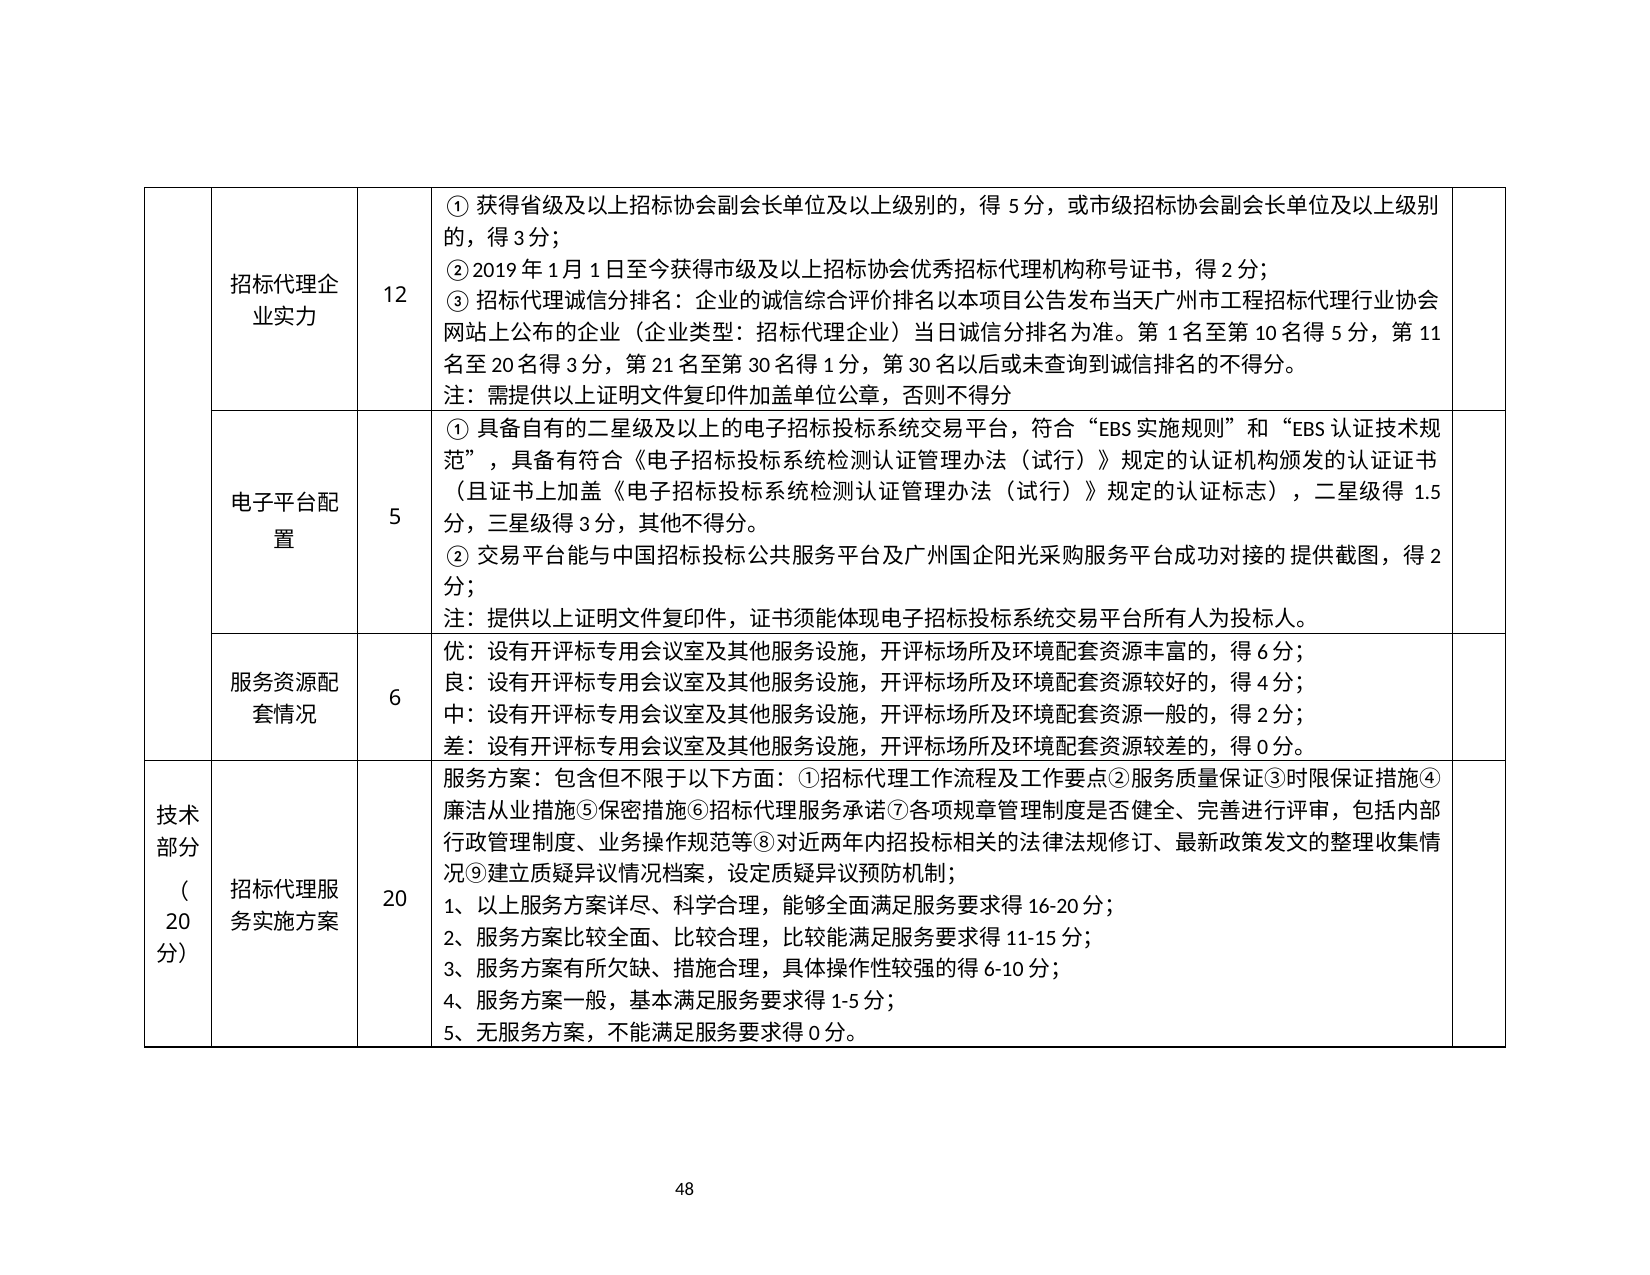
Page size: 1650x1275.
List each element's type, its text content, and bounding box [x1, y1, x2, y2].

table_cell ①具备自有的二星级及以上的电子招标投标系统交易平台，符合“EBS 实施规则”和“EBS 认证技术规范”，具备有符合《电子招标投标系统检测认证管理办法（试行）》规定的认证机构颁发的认证证书（且证书上加盖《电子招标投标系统检测认证管理办法（试行）》规定的认证标志），二星级得1.5分，三星级得3分，其他不得分。 ②交易平台能与中国招标投标公共服务平台及广州国企阳光采购服务平台成功对接的提供截图，得2分； 注：提供以上证明文件复印件，证书须能体现电子招标投标系统交易平台所有人为投标人。 [432, 411, 1452, 633]
table_cell 电子平台配置 [212, 411, 357, 633]
table_cell 6 [358, 634, 431, 760]
table_cell 12 [358, 188, 431, 410]
table_cell 优：设有开评标专用会议室及其他服务设施，开评标场所及环境配套资源丰富的，得6分； 良：设有开评标专用会议室及其他服务设施，开评标场所及环境配套资源较好的，得4分； 中：设有开评标专用会议室及其他服务设施，开评标场所及环境配套资源一般的，得2分； 差：设有开评标专用会议室及其他服务设施，开评标场所及环境配套资源较差的，得0分。 [432, 634, 1452, 760]
table_cell 服务资源配套情况 [212, 634, 357, 760]
table_cell [1453, 411, 1505, 633]
table_cell 技术部分 （20分） [145, 761, 211, 1046]
table_cell [1453, 761, 1505, 1046]
table_cell 招标代理服务实施方案 [212, 761, 357, 1046]
table_cell [1453, 634, 1505, 760]
table_cell 20 [358, 761, 431, 1046]
table_cell [1453, 188, 1505, 410]
table_cell 招标代理企业实力 [212, 188, 357, 410]
table_cell 服务方案：包含但不限于以下方面：①招标代理工作流程及工作要点②服务质量保证③时限保证措施④廉洁从业措施⑤保密措施⑥招标代理服务承诺⑦各项规章管理制度是否健全、完善进行评审，包括内部行政管理制度、业务操作规范等⑧对近两年内招投标相关的法律法规修订、最新政策发文的整理收集情况⑨建立质疑异议情况档案，设定质疑异议预防机制； 1、以上服务方案详尽、科学合理，能够全面满足服务要求得16-20分； 2、服务方案比较全面、比较合理，比较能满足服务要求得11-15分； 3、服务方案有所欠缺、措施合理，具体操作性较强的得6-10分； 4、服务方案一般，基本满足服务要求得1-5分； 5、无服务方案，不能满足服务要求得0分。 [432, 761, 1452, 1046]
table_cell ①获得省级及以上招标协会副会长单位及以上级别的，得5分，或市级招标协会副会长单位及以上级别的，得3分； ②2019年1月1日至今获得市级及以上招标协会优秀招标代理机构称号证书，得2分； ③招标代理诚信分排名：企业的诚信综合评价排名以本项目公告发布当天广州市工程招标代理行业协会网站上公布的企业（企业类型：招标代理企业）当日诚信分排名为准。第1名至第10名得5分，第11名至20名得3分，第21名至第30名得1分，第30名以后或未查询到诚信排名的不得分。 注：需提供以上证明文件复印件加盖单位公章，否则不得分 [432, 188, 1452, 410]
table_cell 5 [358, 411, 431, 633]
